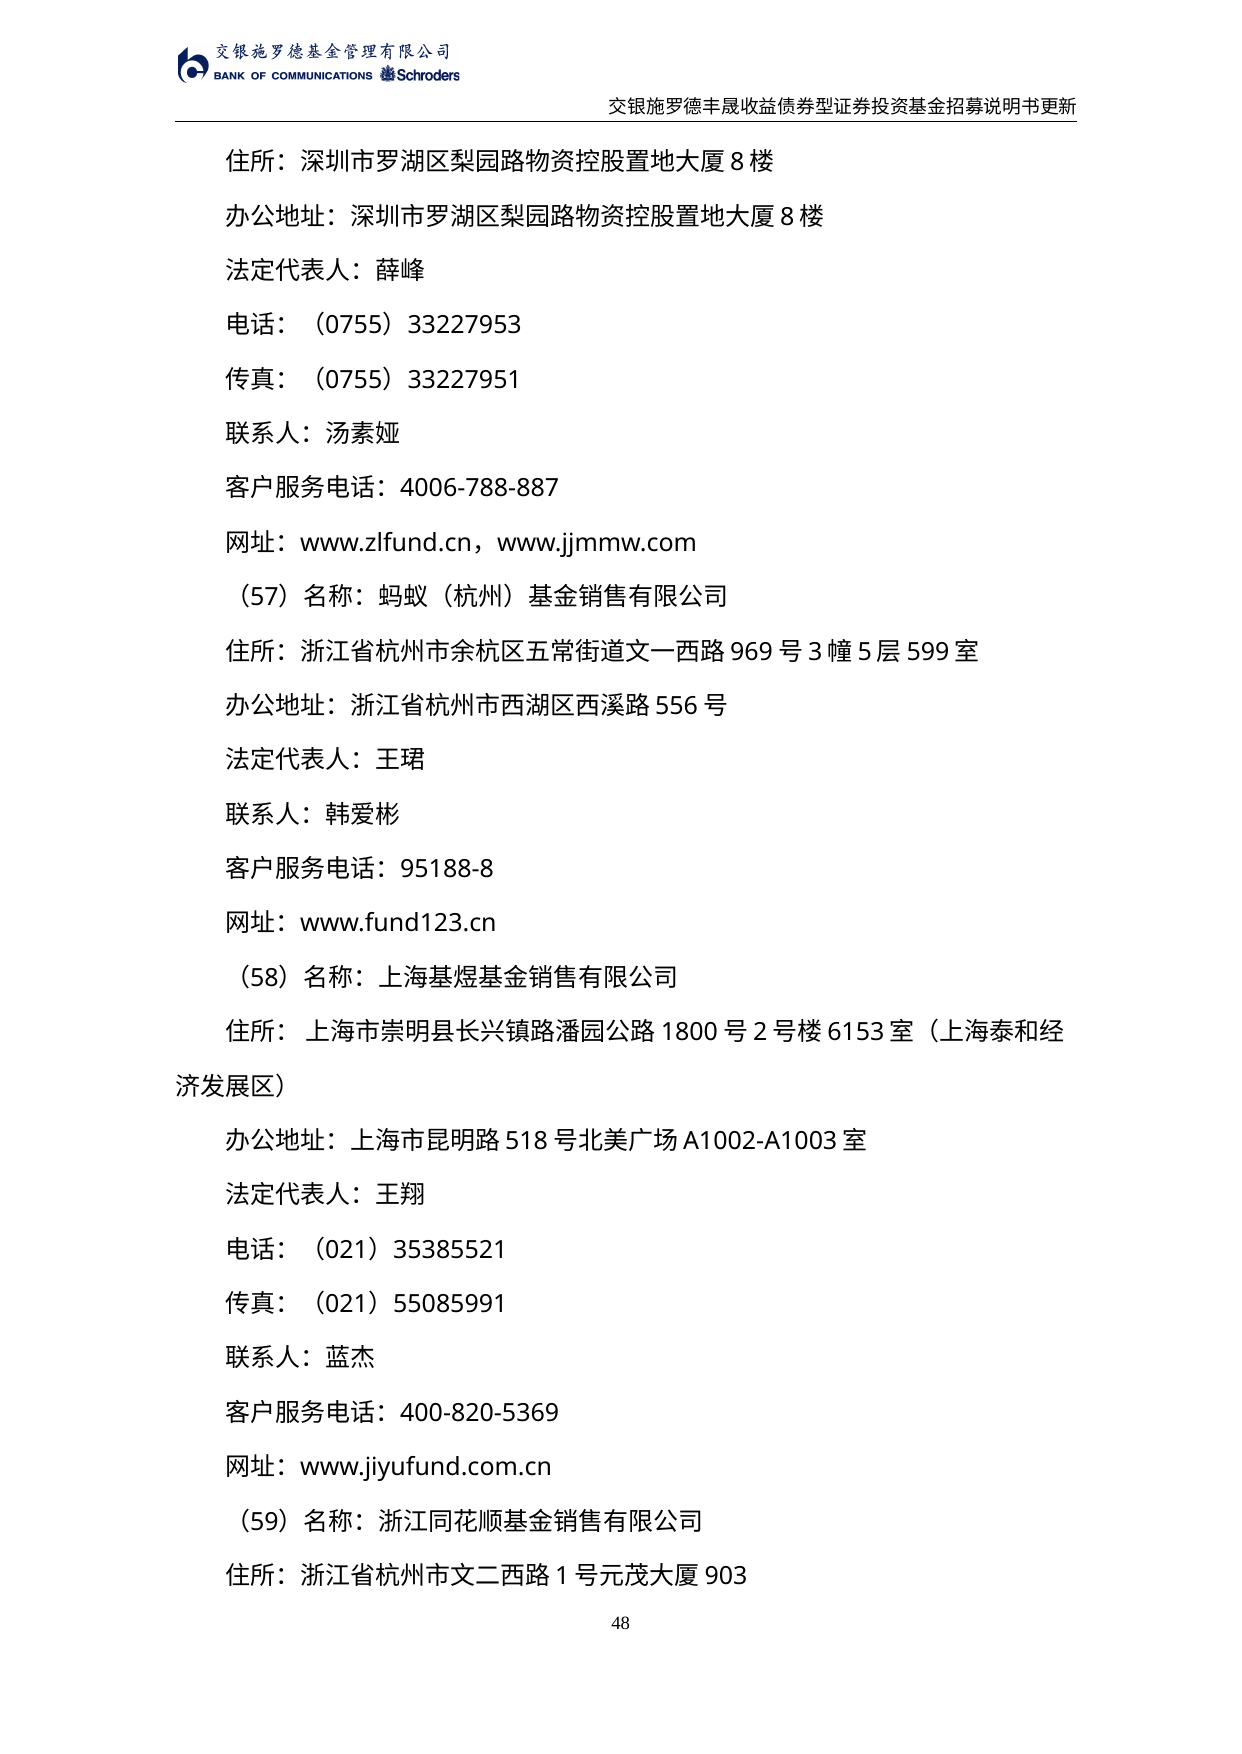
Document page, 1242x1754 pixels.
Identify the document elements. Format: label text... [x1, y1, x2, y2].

text （59）名称：浙江同花顺基金销售有限公司 [175, 1501, 1077, 1537]
text 办公地址：深圳市罗湖区梨园路物资控股置地大厦8楼 [175, 196, 1077, 232]
text 客户服务电话：95188-8 [175, 848, 1077, 885]
text 网址：www.jiyufund.com.cn [175, 1447, 1077, 1483]
text 电话：（0755）33227953 [175, 305, 1077, 341]
text 传真：（021）55085991 [175, 1283, 1077, 1320]
text 客户服务电话：400-820-5369 [175, 1392, 1077, 1428]
text 联系人：汤素娅 [175, 413, 1077, 450]
text 法定代表人：王翔 [175, 1175, 1077, 1211]
text 网址：www.zlfund.cn，www.jjmmw.com [175, 522, 1077, 558]
text 住所：深圳市罗湖区梨园路物资控股置地大厦8楼 [175, 142, 1077, 178]
text 客户服务电话：4006-788-887 [175, 468, 1077, 504]
text （58）名称：上海基煜基金销售有限公司 [175, 957, 1077, 993]
text 住所：浙江省杭州市余杭区五常街道文一西路969号3幢5层599室 [175, 631, 1077, 667]
text 联系人：韩爱彬 [175, 794, 1077, 830]
text 联系人：蓝杰 [175, 1338, 1077, 1374]
text 法定代表人：王珺 [175, 740, 1077, 776]
text 网址：www.fund123.cn [175, 903, 1077, 939]
text 法定代表人：薛峰 [175, 250, 1077, 287]
text 住所： 上海市崇明县长兴镇路潘园公路1800号2号楼6153室（上海泰和经济发展区） [175, 1012, 1077, 1102]
text 电话：（021）35385521 [175, 1229, 1077, 1265]
text 办公地址：浙江省杭州市西湖区西溪路556号 [175, 685, 1077, 722]
picture [178, 43, 460, 83]
text 住所：浙江省杭州市文二西路1号元茂大厦903 [175, 1555, 1077, 1592]
text 传真：（0755）33227951 [175, 359, 1077, 395]
text 办公地址：上海市昆明路518号北美广场A1002-A1003室 [175, 1120, 1077, 1157]
text （57）名称：蚂蚁（杭州）基金销售有限公司 [175, 577, 1077, 613]
